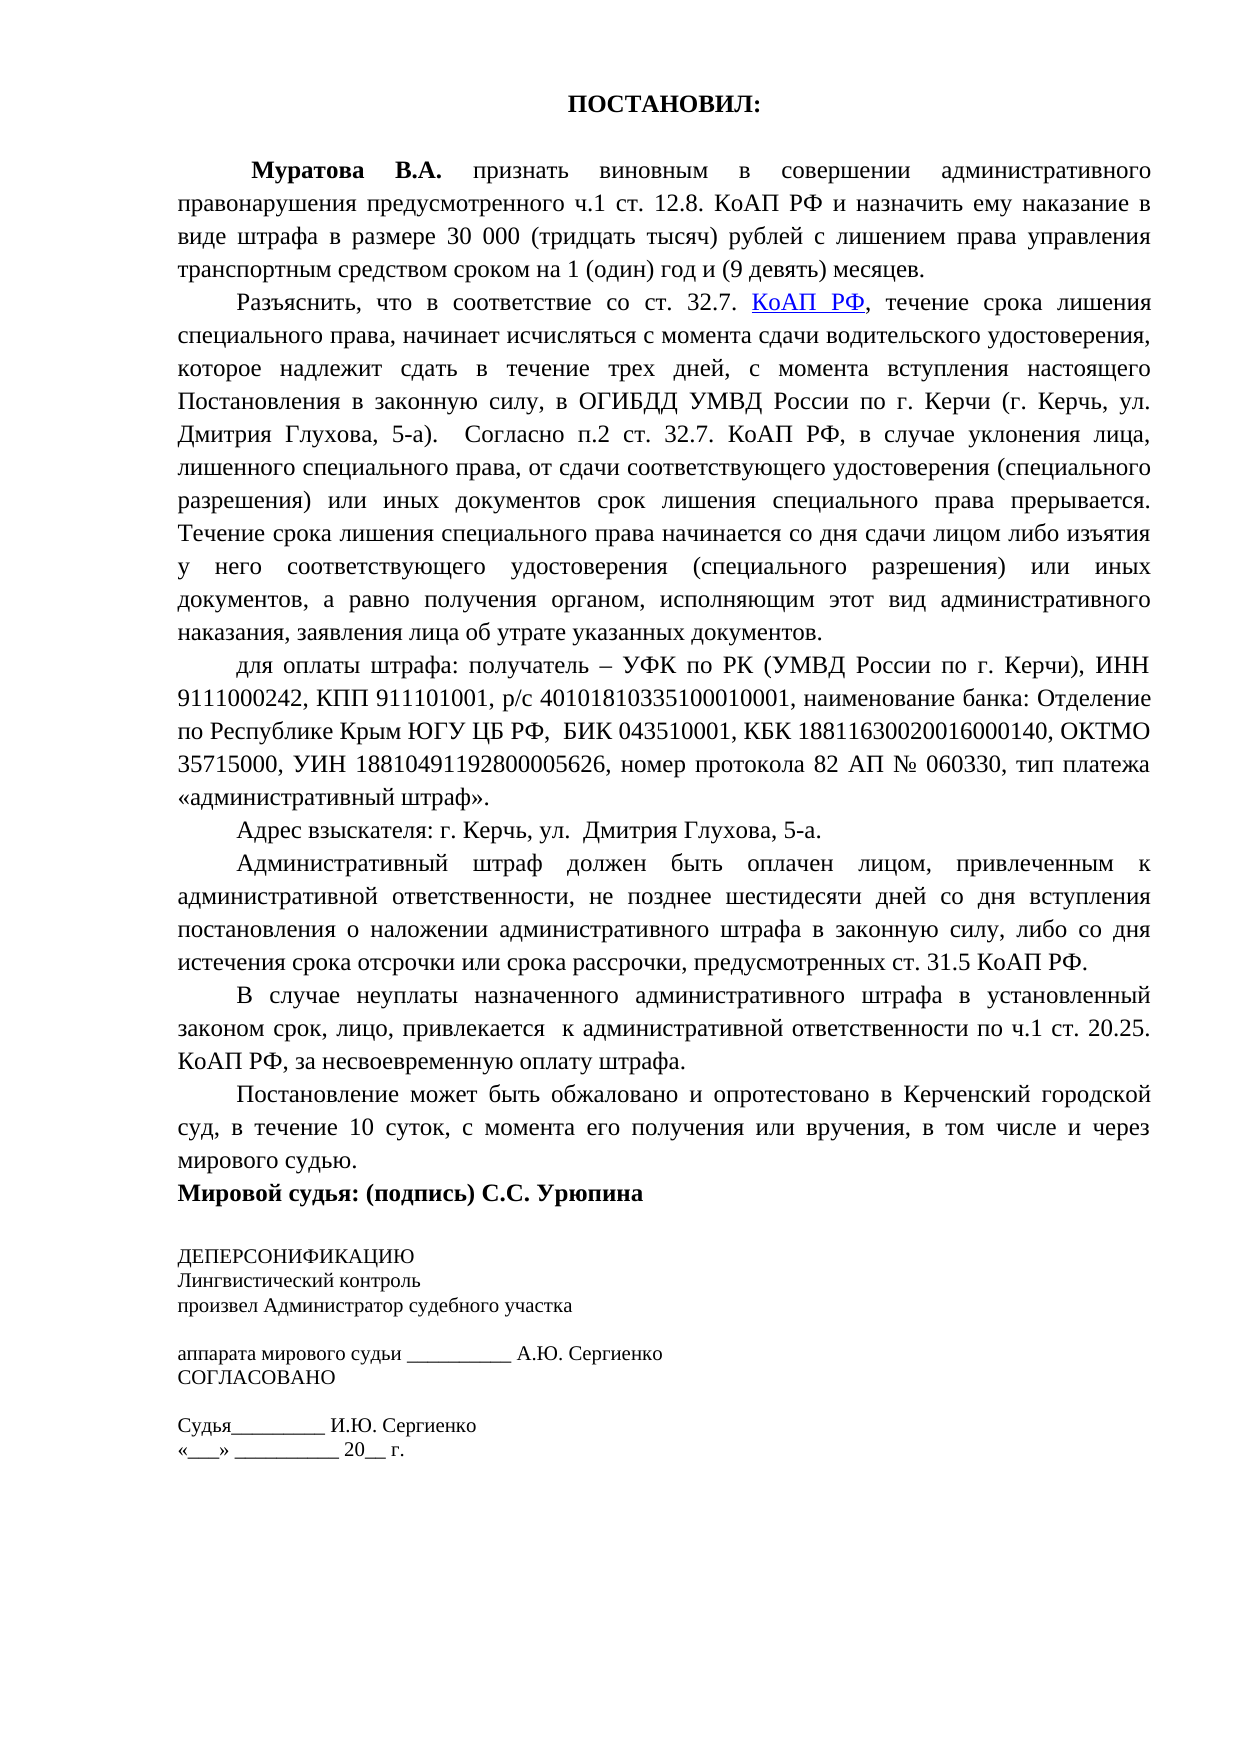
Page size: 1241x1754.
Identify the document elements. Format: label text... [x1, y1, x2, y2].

text Лингвистический контроль [177, 1268, 1152, 1292]
text Адрес взыскателя: г. Керчь, ул. Дмитрия Глухова, 5-а. [177, 815, 1152, 844]
text Постановление может быть обжаловано и опротестовано в Керченский городской суд, в течение 10 суток, с момента его получения или вручения, в том числе и через мирового судью. [177, 1079, 1152, 1174]
text «___» __________ 20__ г. [177, 1437, 1152, 1461]
text Разъяснить, что в соответствие со ст. 32.7. КоАП РФ, течение срока лишения специального права, начинает исчисляться с момента сдачи водительского удостоверения, которое надлежит сдать в течение трех дней, с момента вступления настоящего Постановления в законную силу, в ОГИБДД УМВД России по г. Керчи (г. Керчь, ул. Дмитрия Глухова, 5-а). Согласно п.2 ст. 32.7. КоАП РФ, в случае уклонения лица, лишенного специального права, от сдачи соответствующего удостоверения (специального разрешения) или иных документов срок лишения специального права прерывается. Течение срока лишения специального права начинается со дня сдачи лицом либо изъятия у него соответствующего удостоверения (специального разрешения) или иных документов, а равно получения органом, исполняющим этот вид административного наказания, заявления лица об утрате указанных документов. [177, 287, 1152, 646]
text ПОСТАНОВИЛ: [177, 89, 1152, 117]
text аппарата мирового судьи __________ А.Ю. Сергиенко [177, 1341, 1152, 1365]
text произвел Администратор судебного участка [177, 1292, 1152, 1317]
text ДЕПЕРСОНИФИКАЦИЮ [177, 1244, 1152, 1268]
text Административный штраф должен быть оплачен лицом, привлеченным к административной ответственности, не позднее шестидесяти дней со дня вступления постановления о наложении административного штрафа в законную силу, либо со дня истечения срока отсрочки или срока рассрочки, предусмотренных ст. 31.5 КоАП РФ. [177, 848, 1152, 976]
text Муратова В.А. признать виновным в совершении административного правонарушения предусмотренного ч.1 ст. 12.8. КоАП РФ и назначить ему наказание в виде штрафа в размере 30 000 (тридцать тысяч) рублей с лишением права управления транспортным средством сроком на 1 (один) год и (9 девять) месяцев. [177, 155, 1152, 282]
text Судья_________ И.Ю. Сергиенко [177, 1413, 1152, 1437]
text СОГЛАСОВАНО [177, 1365, 1152, 1389]
text В случае неуплаты назначенного административного штрафа в установленный законом срок, лицо, привлекается к административной ответственности по ч.1 ст. 20.25. КоАП РФ, за несвоевременную оплату штрафа. [177, 980, 1152, 1075]
text для оплаты штрафа: получатель – УФК по РК (УМВД России по г. Керчи), ИНН 9111000242, КПП 911101001, р/с 40101810335100010001, наименование банка: Отделение по Республике Крым ЮГУ ЦБ РФ, БИК 043510001, КБК 18811630020016000140, ОКТМО 35715000, УИН 18810491192800005626, номер протокола 82 АП № 060330, тип платежа «административный штраф». [177, 650, 1152, 811]
text Мировой судья: (подпись) С.С. Урюпина [177, 1178, 1152, 1207]
